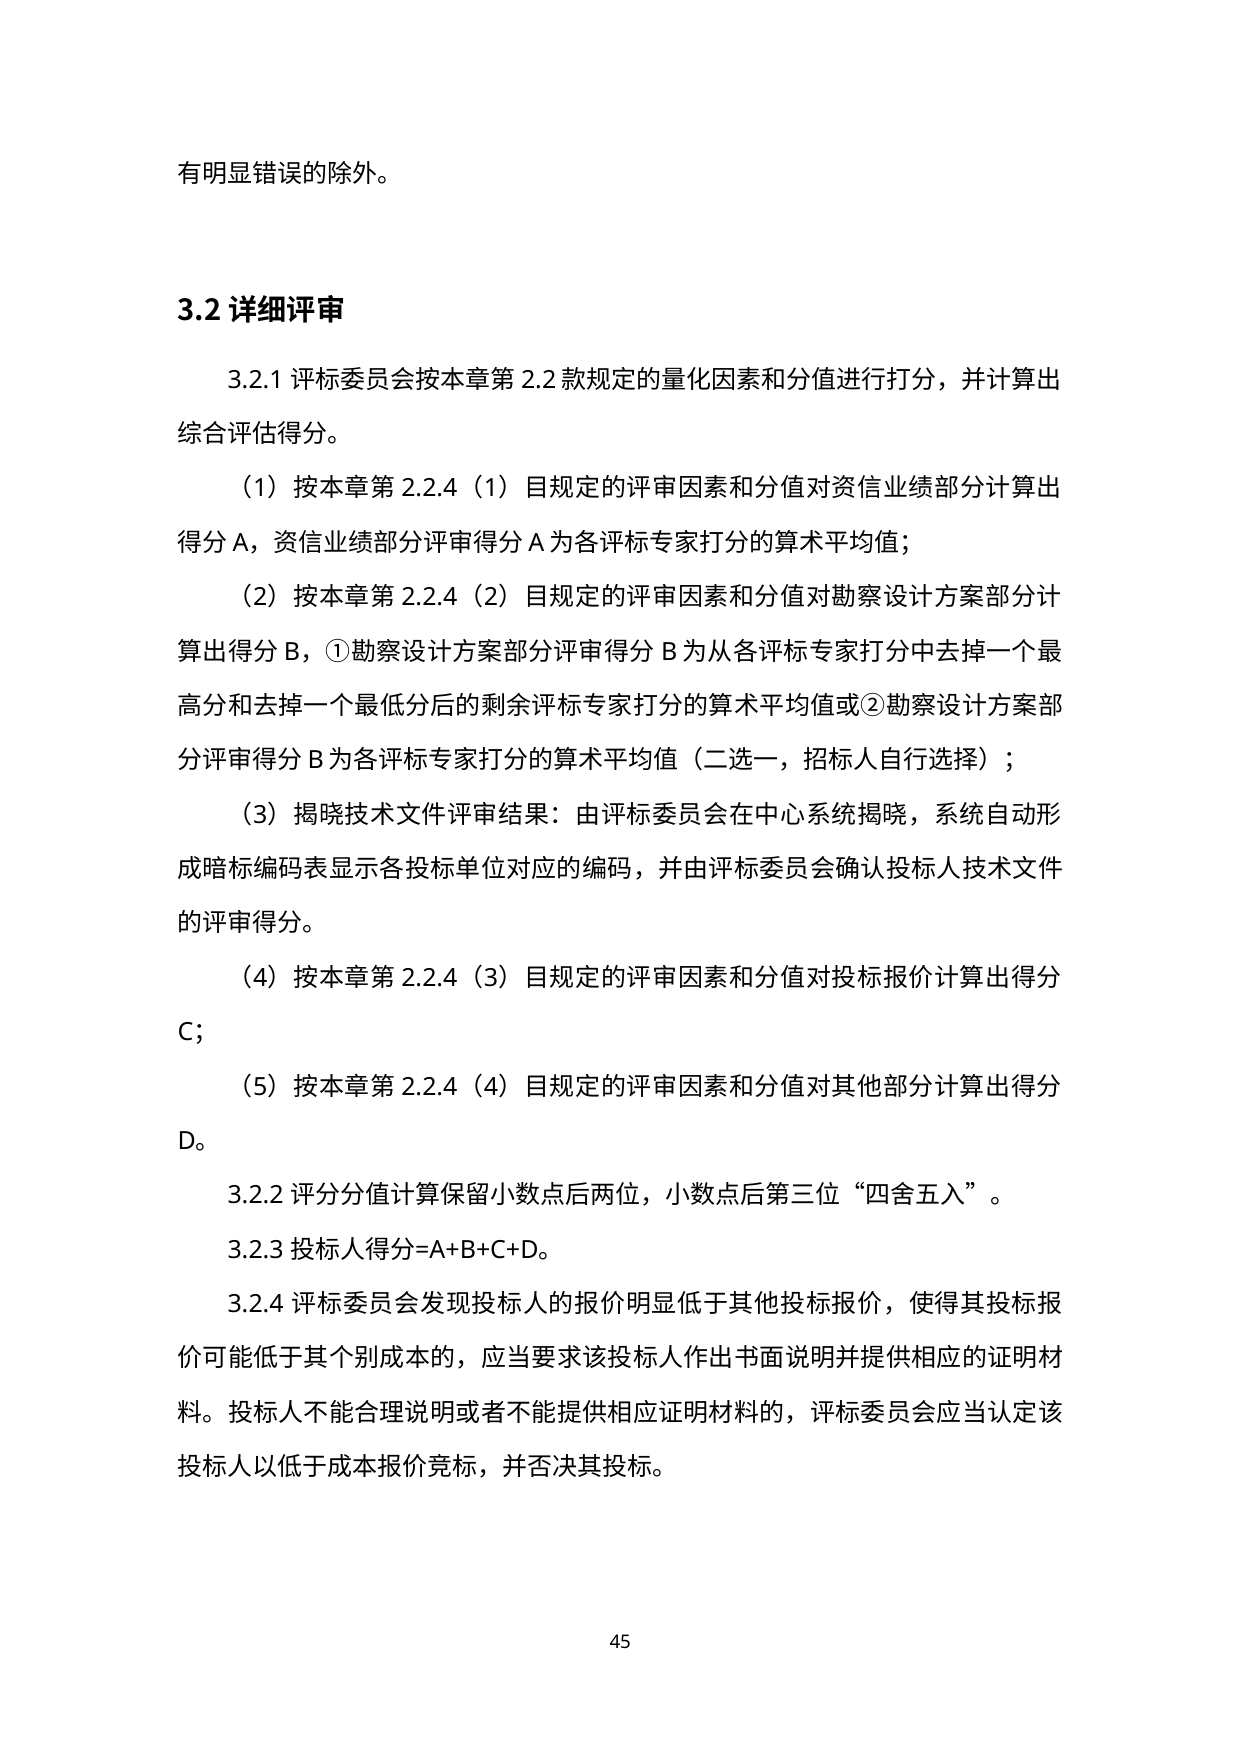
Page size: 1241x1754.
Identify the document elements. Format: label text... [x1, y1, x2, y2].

text 3.2.2 评分分值计算保留小数点后两位，小数点后第三位“四舍五入”。 [177, 1175, 1063, 1211]
text （3）揭晓技术文件评审结果：由评标委员会在中心系统揭晓，系统自动形成暗标编码表显示各投标单位对应的编码，并由评标委员会确认投标人技术文件的评审得分。 [177, 794, 1063, 939]
text 3.2.1 评标委员会按本章第2.2款规定的量化因素和分值进行打分，并计算出综合评估得分。 [177, 359, 1063, 450]
text （4）按本章第2.2.4（3）目规定的评审因素和分值对投标报价计算出得分C； [177, 957, 1063, 1048]
text 3.2.3 投标人得分=A+B+C+D。 [177, 1229, 1063, 1265]
text （1）按本章第2.2.4（1）目规定的评审因素和分值对资信业绩部分计算出得分A，资信业绩部分评审得分A为各评标专家打分的算术平均值； [177, 468, 1063, 558]
text （5）按本章第2.2.4（4）目规定的评审因素和分值对其他部分计算出得分D。 [177, 1066, 1063, 1157]
text （2）按本章第2.2.4（2）目规定的评审因素和分值对勘察设计方案部分计算出得分B，①勘察设计方案部分评审得分B为从各评标专家打分中去掉一个最高分和去掉一个最低分后的剩余评标专家打分的算术平均值或②勘察设计方案部分评审得分B为各评标专家打分的算术平均值（二选一，招标人自行选择）； [177, 577, 1063, 776]
text 3.2.4 评标委员会发现投标人的报价明显低于其他投标报价，使得其投标报价可能低于其个别成本的，应当要求该投标人作出书面说明并提供相应的证明材料。投标人不能合理说明或者不能提供相应证明材料的，评标委员会应当认定该投标人以低于成本报价竞标，并否决其投标。 [177, 1283, 1063, 1483]
text 3.2 详细评审 [177, 286, 1063, 328]
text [177, 153, 1063, 190]
